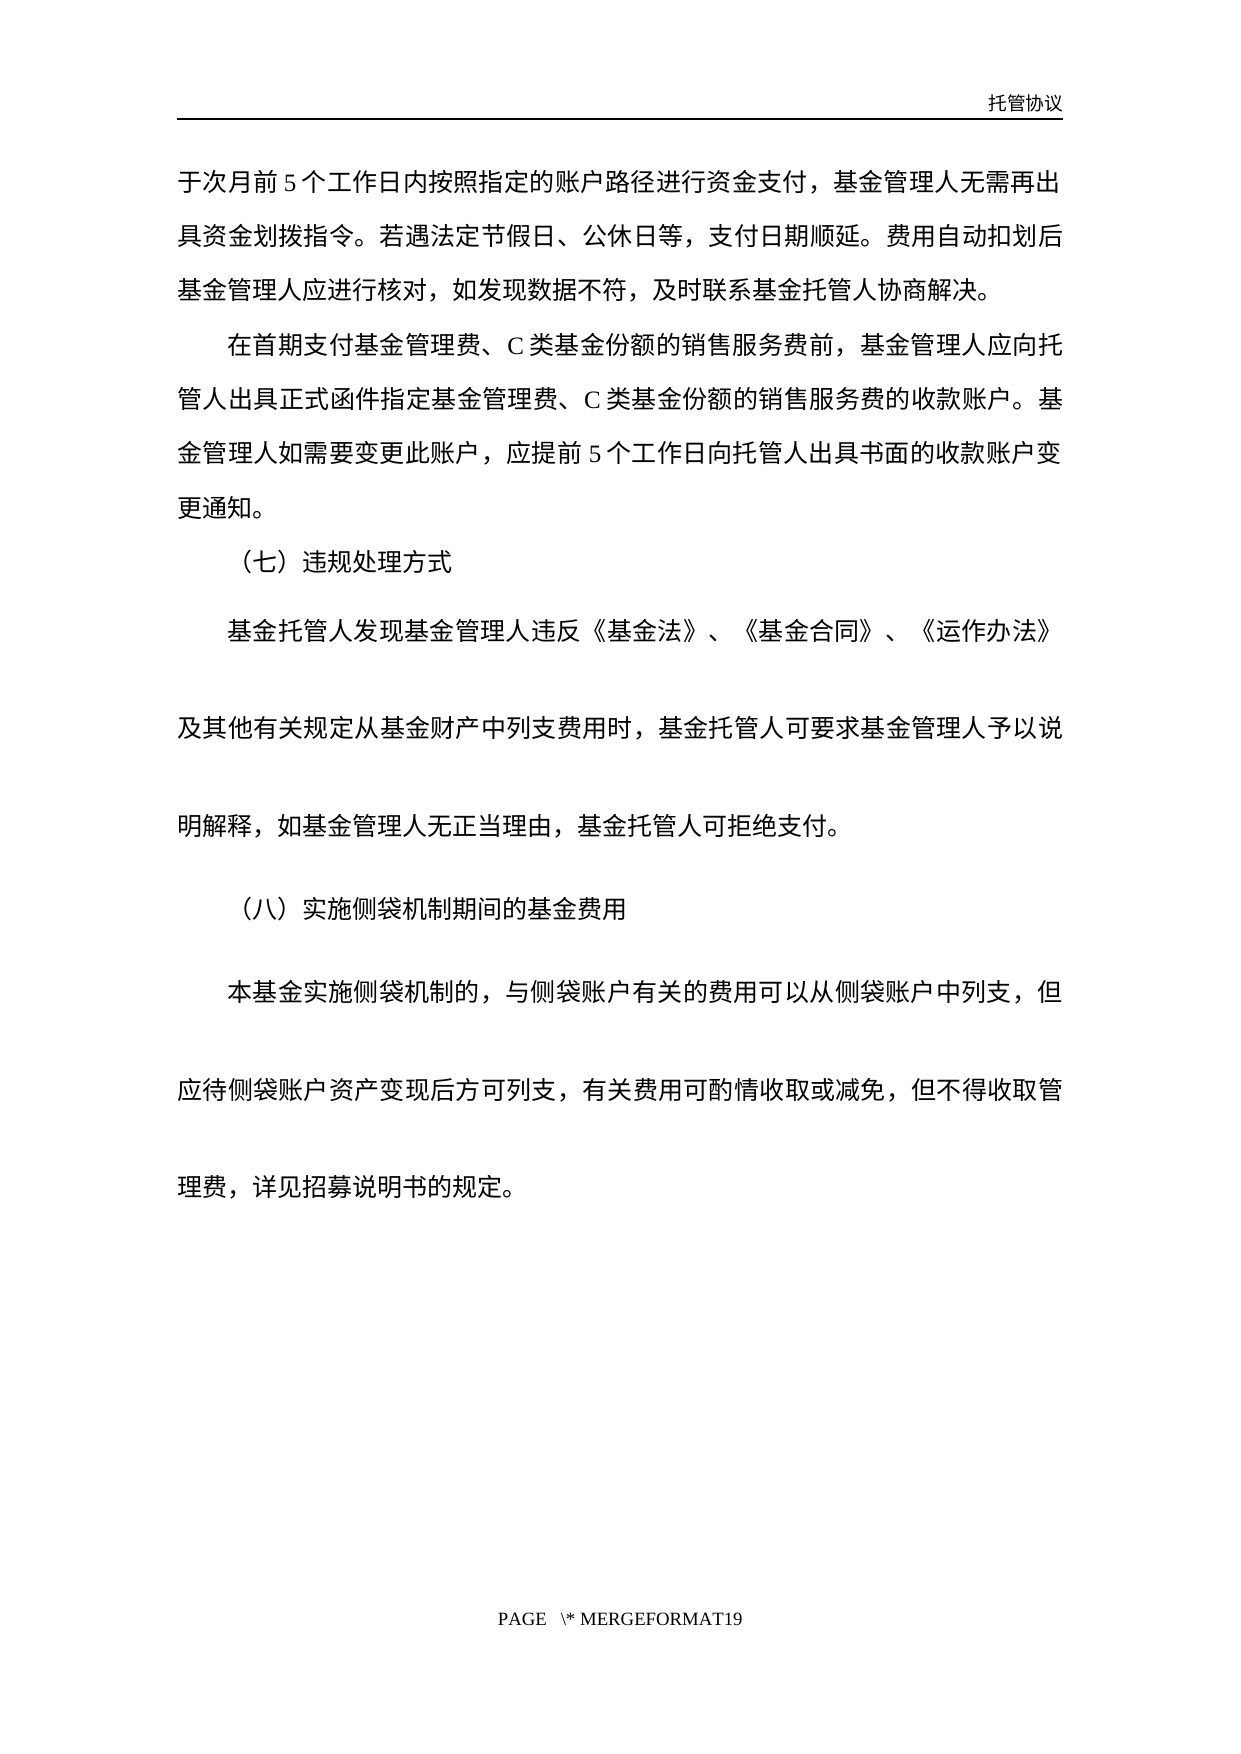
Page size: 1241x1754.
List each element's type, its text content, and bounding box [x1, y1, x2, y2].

text 本基金实施侧袋机制的，与侧袋账户有关的费用可以从侧袋账户中列支，但应待侧袋账户资产变现后方可列支，有关费用可酌情收取或减免，但不得收取管理费，详见招募说明书的规定。 [177, 958, 1063, 1218]
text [177, 162, 1063, 307]
text 在首期支付基金管理费、C类基金份额的销售服务费前，基金管理人应向托管人出具正式函件指定基金管理费、C类基金份额的销售服务费的收款账户。基金管理人如需要变更此账户，应提前5个工作日向托管人出具书面的收款账户变更通知。 [177, 325, 1063, 524]
text （七）违规处理方式 [177, 543, 1063, 579]
text 基金托管人发现基金管理人违反《基金法》、《基金合同》、《运作办法》及其他有关规定从基金财产中列支费用时，基金托管人可要求基金管理人予以说明解释，如基金管理人无正当理由，基金托管人可拒绝支付。 [177, 597, 1063, 857]
text （八）实施侧袋机制期间的基金费用 [177, 875, 1063, 940]
